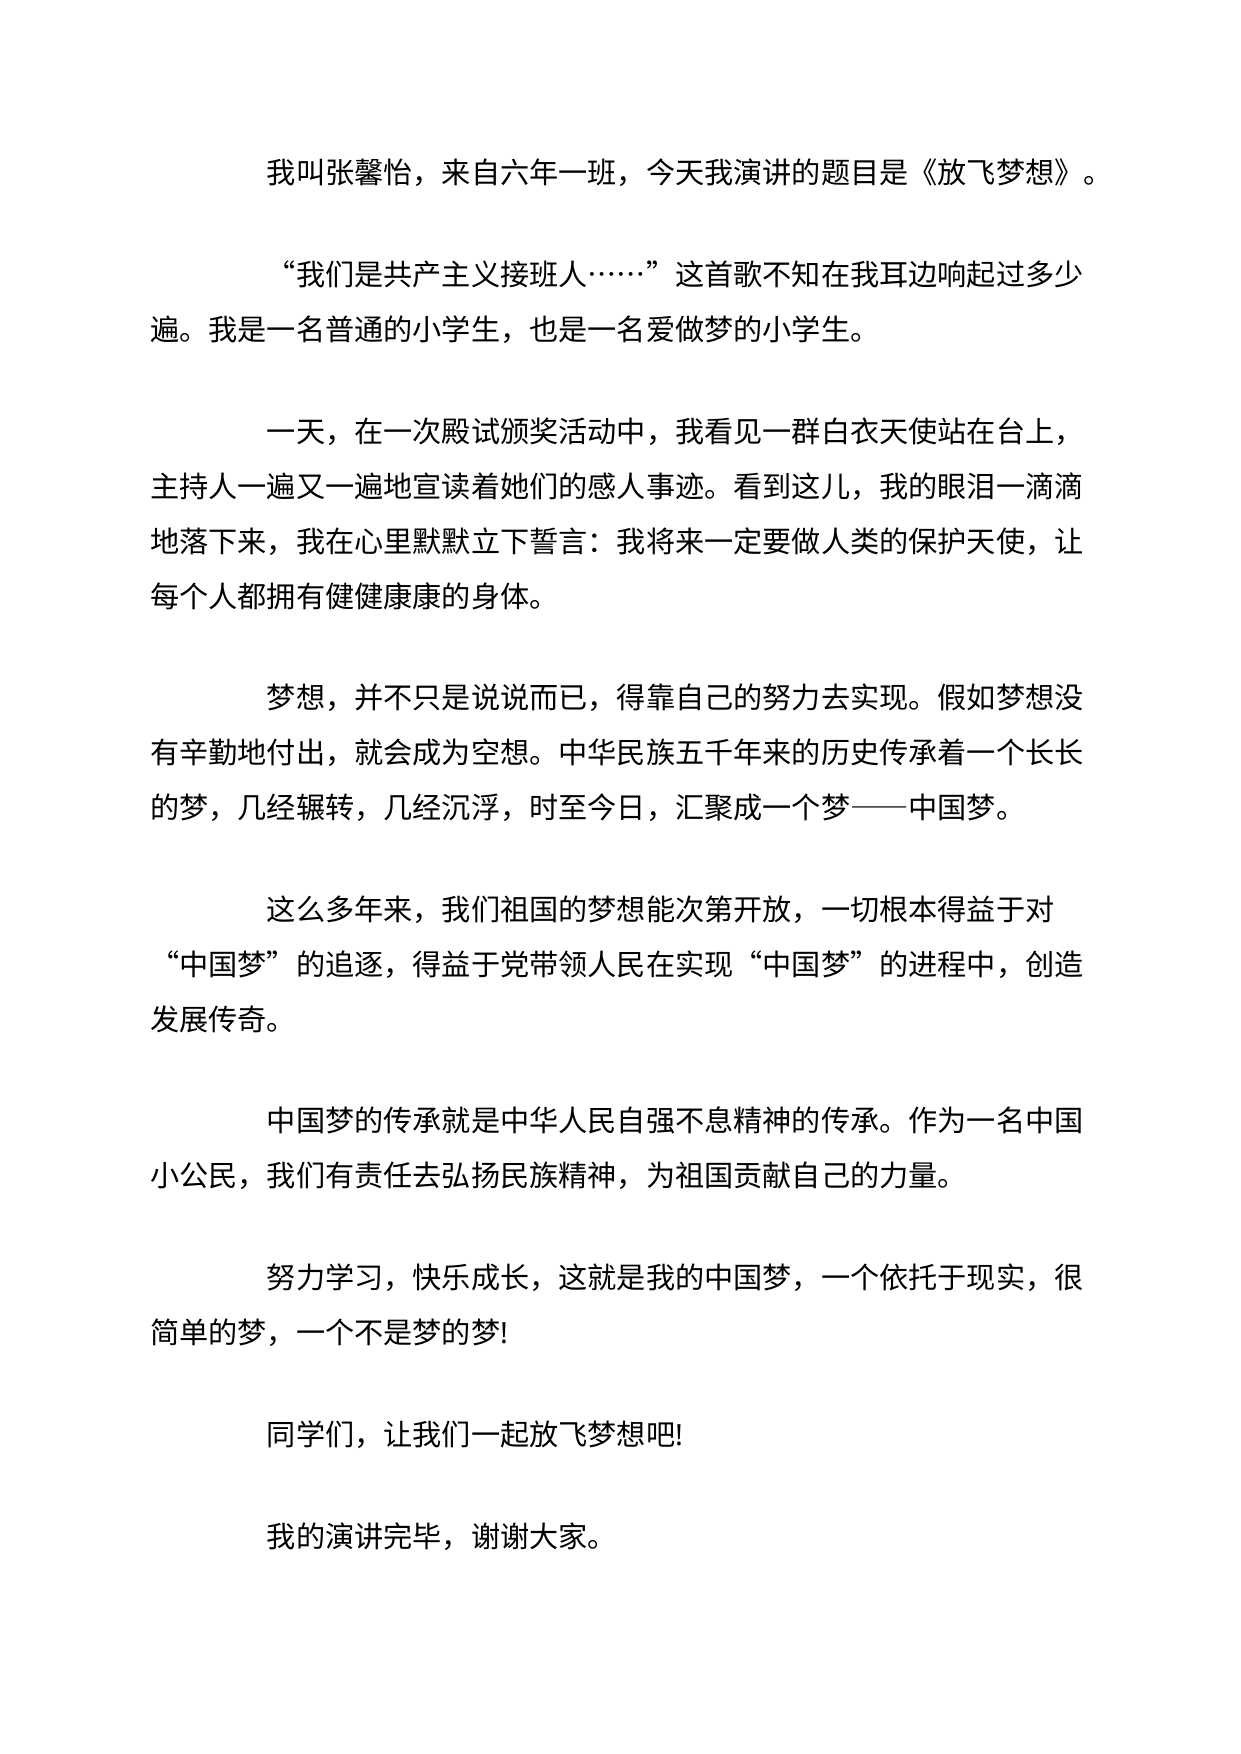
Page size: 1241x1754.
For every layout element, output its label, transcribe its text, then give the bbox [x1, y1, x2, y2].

text “我们是共产主义接班人……”这首歌不知在我耳边响起过多少遍。我是一名普通的小学生，也是一名爱做梦的小学生。 [150, 252, 1090, 349]
text 这么多年来，我们祖国的梦想能次第开放，一切根本得益于对“中国梦”的追逐，得益于党带领人民在实现“中国梦”的进程中，创造发展传奇。 [150, 886, 1090, 1038]
text 我的演讲完毕，谢谢大家。 [150, 1513, 1090, 1556]
text 梦想，并不只是说说而已，得靠自己的努力去实现。假如梦想没有辛勤地付出，就会成为空想。中华民族五千年来的历史传承着一个长长的梦，几经辗转，几经沉浮，时至今日，汇聚成一个梦——中国梦。 [150, 675, 1090, 827]
text 同学们，让我们一起放飞梦想吧! [150, 1412, 1090, 1454]
text 努力学习，快乐成长，这就是我的中国梦，一个依托于现实，很简单的梦，一个不是梦的梦! [150, 1255, 1090, 1352]
text 一天，在一次殿试颁奖活动中，我看见一群白衣天使站在台上，主持人一遍又一遍地宣读着她们的感人事迹。看到这儿，我的眼泪一滴滴地落下来，我在心里默默立下誓言：我将来一定要做人类的保护天使，让每个人都拥有健健康康的身体。 [150, 408, 1090, 615]
text 中国梦的传承就是中华人民自强不息精神的传承。作为一名中国小公民，我们有责任去弘扬民族精神，为祖国贡献自己的力量。 [150, 1098, 1090, 1195]
text 我叫张馨怡，来自六年一班，今天我演讲的题目是《放飞梦想》。 [150, 150, 1090, 192]
